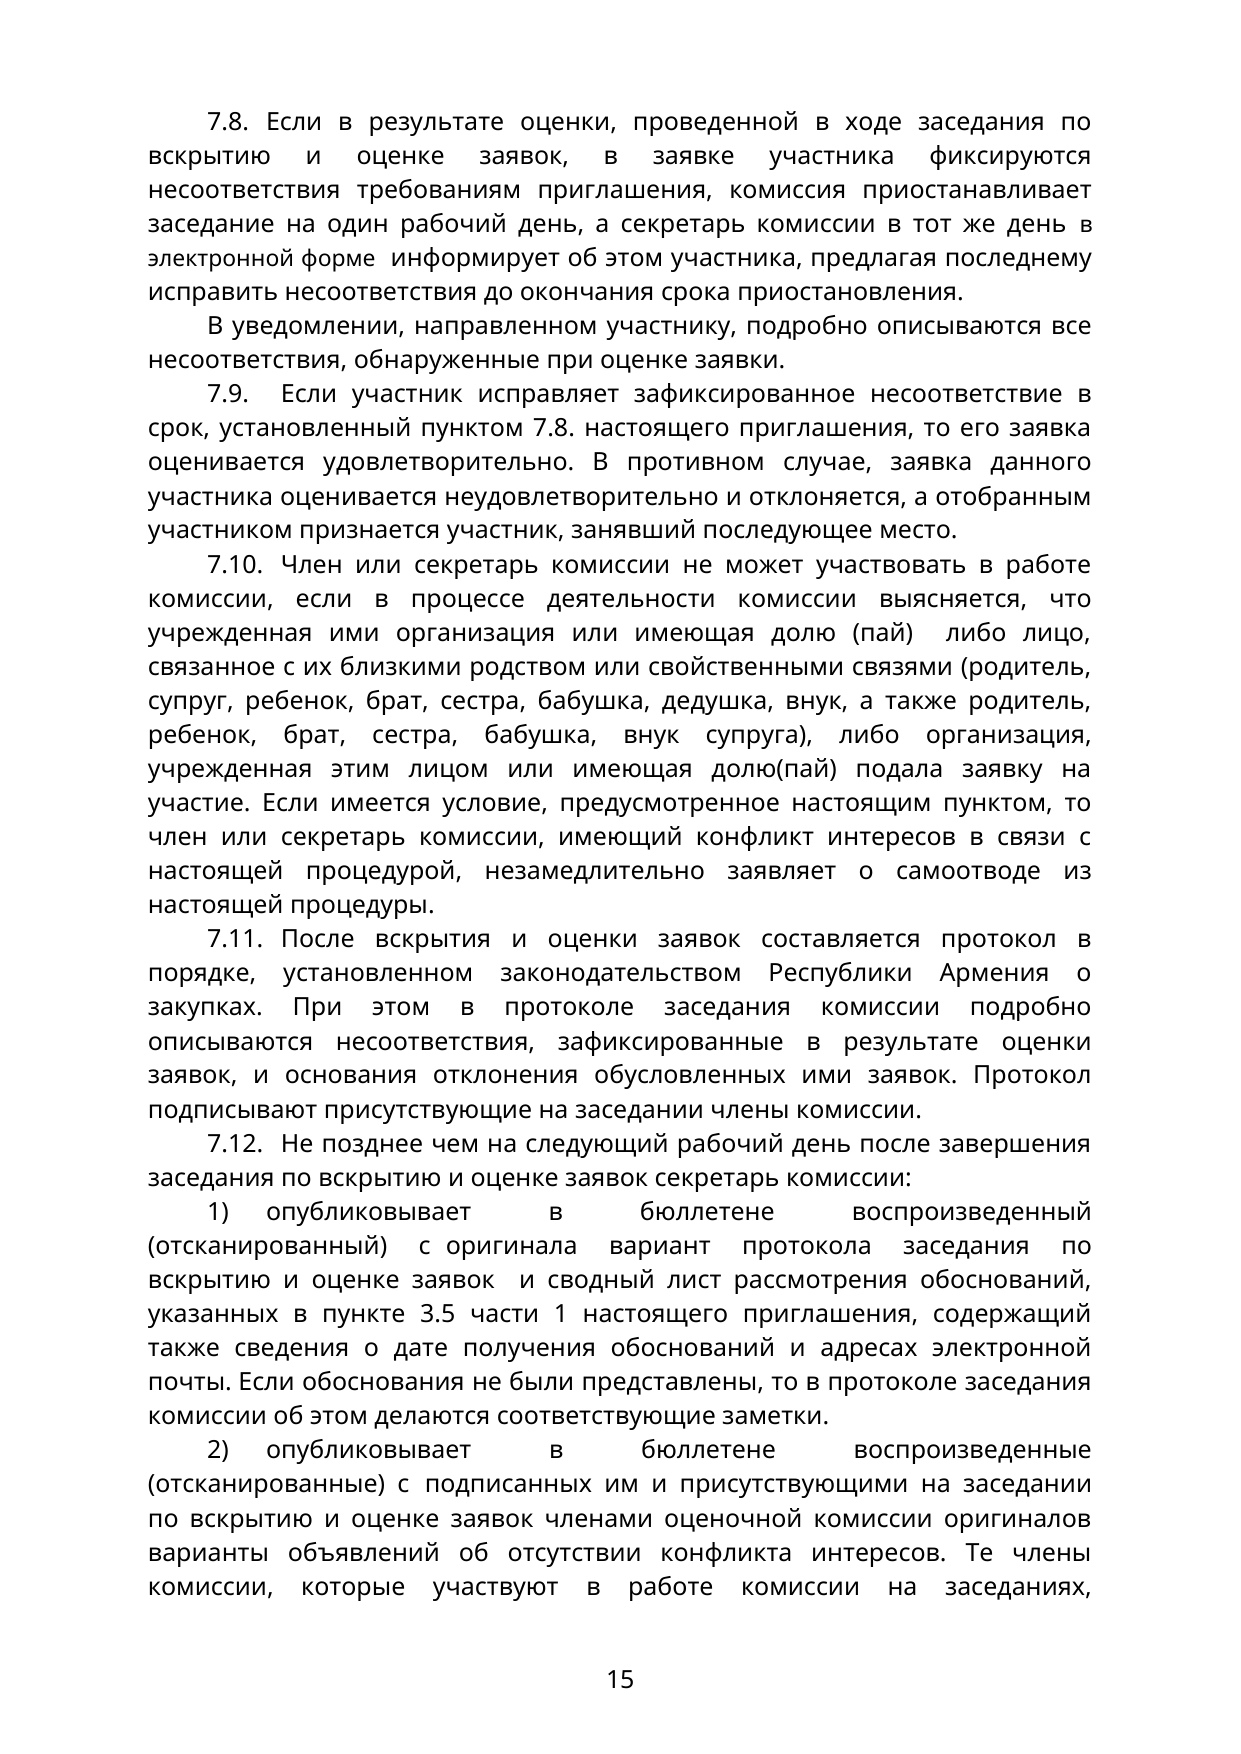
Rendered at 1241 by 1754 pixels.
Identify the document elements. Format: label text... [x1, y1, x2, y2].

text 7.10. Член или секретарь комиссии не может участвовать в работе комиссии, если в процессе деятельности комиссии выясняется, что учрежденная ими организация или имеющая долю (пай) либо лицо, связанное с их близкими родством или свойственными связями (родитель, супруг, ребенок, брат, сестра, бабушка, дедушка, внук, а также родитель, ребенок, брат, сестра, бабушка, внук супруга), либо организация, учрежденная этим лицом или имеющая долю(пай) подала заявку на участие. Если имеется условие, предусмотренное настоящим пунктом, то член или секретарь комиссии, имеющий конфликт интересов в связи с настоящей процедурой, незамедлительно заявляет о самоотводе из настоящей процедуры. [148, 546, 1092, 921]
text 7.8. Если в результате оценки, проведенной в ходе заседания по вскрытию и оценке заявок, в заявке участника фиксируются несоответствия требованиям приглашения, комиссия приостанавливает заседание на один рабочий день, а секретарь комиссии в тот же день в электронной форме информирует об этом участника, предлагая последнему исправить несоответствия до окончания срока приостановления. [148, 103, 1092, 308]
text В уведомлении, направленном участнику, подробно описываются все несоответствия, обнаруженные при оценке заявки. [148, 308, 1092, 376]
text 7.12. Не позднее чем на следующий рабочий день после завершения заседания по вскрытию и оценке заявок секретарь комиссии: [148, 1125, 1092, 1193]
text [148, 1432, 1092, 1603]
text 7.11. После вскрытия и оценки заявок составляется протокол в порядке, установленном законодательством Республики Армения о закупках. При этом в протоколе заседания комиссии подробно описываются несоответствия, зафиксированные в результате оценки заявок, и основания отклонения обусловленных ими заявок. Протокол подписывают присутствующие на заседании члены комиссии. [148, 921, 1092, 1125]
text 7.9. Если участник исправляет зафиксированное несоответствие в срок, установленный пунктом 7.8. настоящего приглашения, то его заявка оценивается удовлетворительно. В противном случае, заявка данного участника оценивается неудовлетворительно и отклоняется, а отобранным участником признается участник, занявший последующее место. [148, 376, 1092, 546]
text 1) опубликовывает в бюллетене воспроизведенный (отсканированный) с оригинала вариант протокола заседания по вскрытию и оценке заявок и сводный лист рассмотрения обоснований, указанных в пункте 3.5 части 1 настоящего приглашения, содержащий также сведения о дате получения обоснований и адресах электронной почты. Если обоснования не были представлены, то в протоколе заседания комиссии об этом делаются соответствующие заметки. [148, 1193, 1092, 1432]
